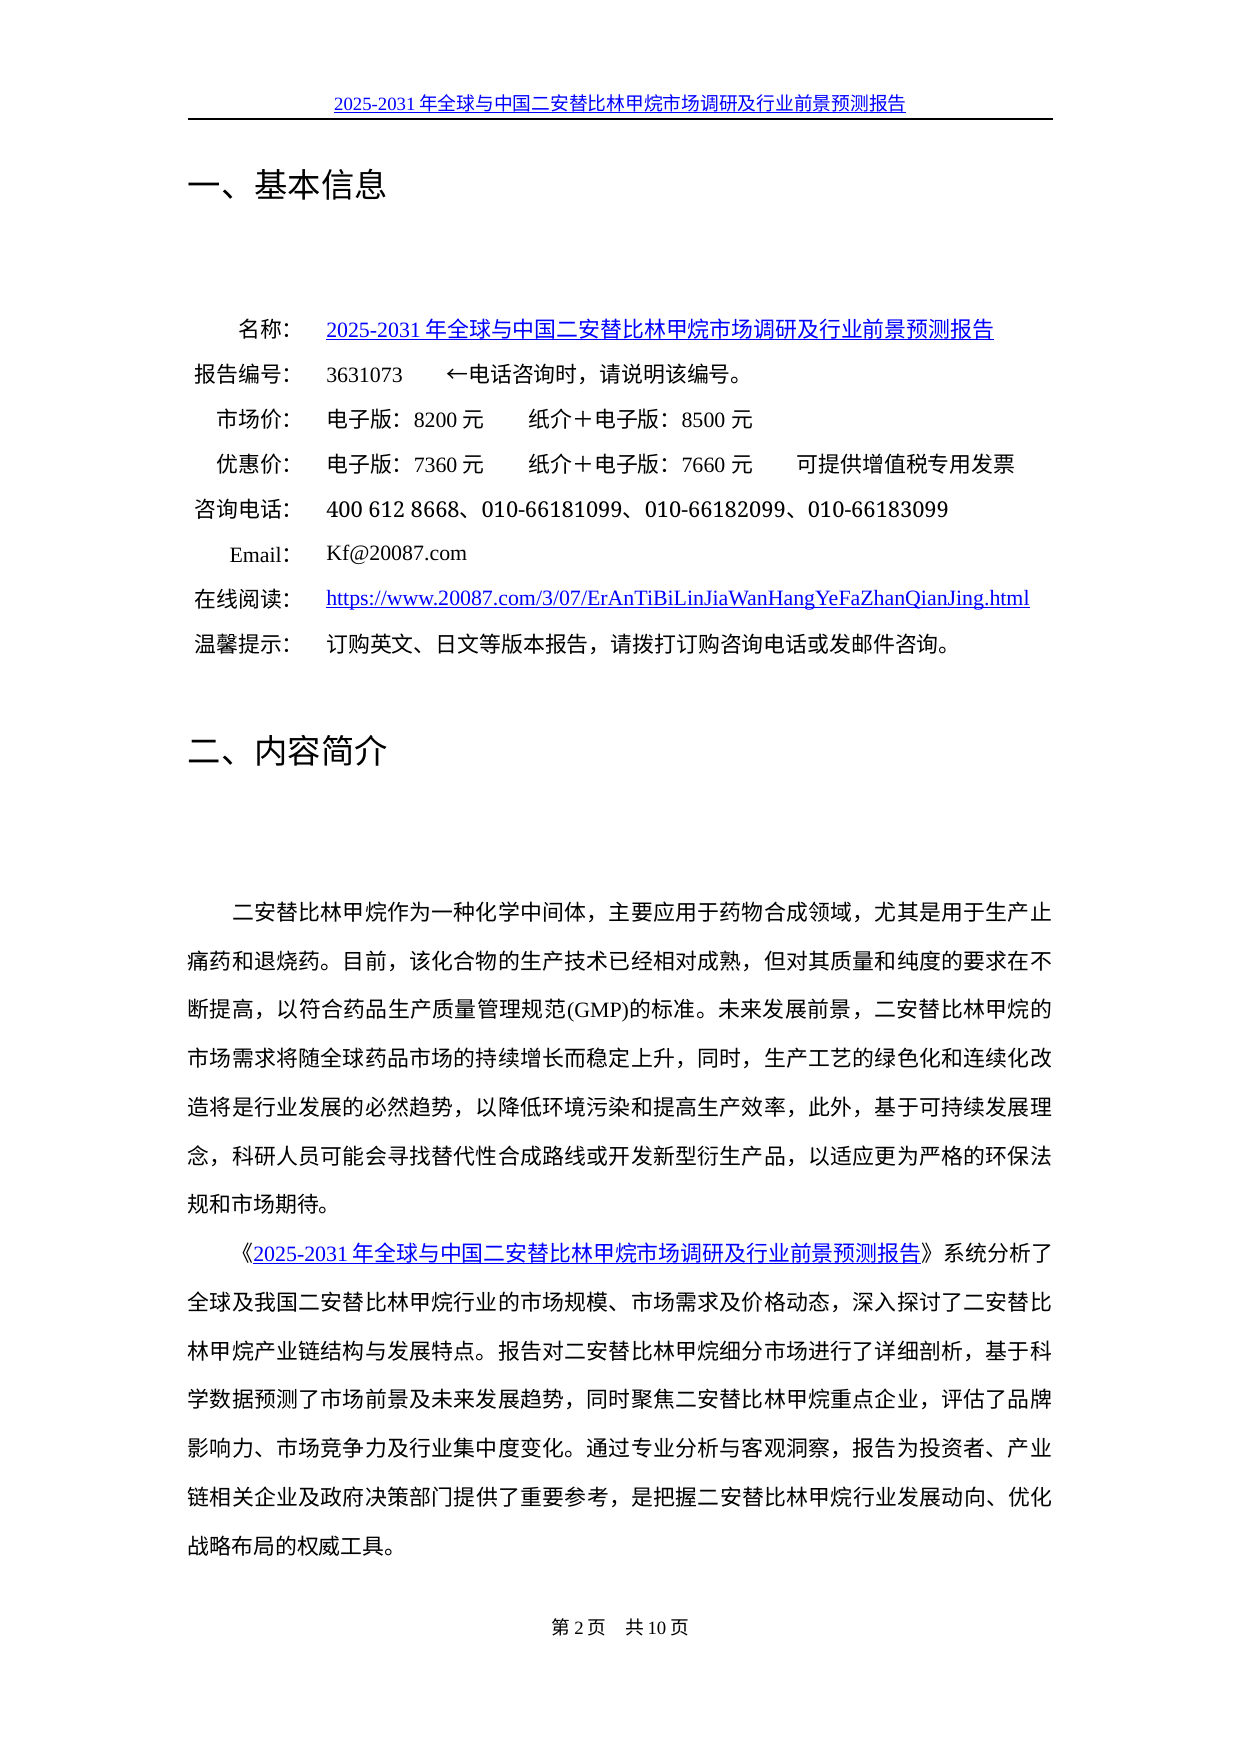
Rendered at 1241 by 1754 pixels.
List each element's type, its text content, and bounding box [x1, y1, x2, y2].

table_cell 市场价： [167, 402, 315, 447]
table_cell 订购英文、日文等版本报告，请拨打订购咨询电话或发邮件咨询。 [315, 627, 1073, 672]
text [187, 894, 1053, 1561]
table_cell 3631073 ←电话咨询时，请说明该编号。 [315, 357, 1073, 402]
title 二、内容简介 [187, 717, 1053, 782]
table_header 2025-2031年全球与中国二安替比林甲烷市场调研及行业前景预测报告 [315, 312, 1073, 357]
title 一、基本信息 [187, 150, 1053, 215]
table_cell 在线阅读： [167, 582, 315, 627]
table_cell 优惠价： [167, 447, 315, 492]
table_cell 电子版：7360 元 纸介＋电子版：7660 元 可提供增值税专用发票 [315, 447, 1073, 492]
table_cell 报告编号： [167, 357, 315, 402]
table_cell 电子版：8200 元 纸介＋电子版：8500 元 [315, 402, 1073, 447]
table_cell Kf@20087.com [315, 537, 1073, 582]
table_cell Email： [167, 537, 315, 582]
table_cell 400 612 8668、010-66181099、010-66182099、010-66183099 [315, 492, 1073, 537]
table_cell [315, 582, 1073, 627]
table_cell 温馨提示： [167, 627, 315, 672]
table_header 名称： [167, 312, 315, 357]
table_cell 咨询电话： [167, 492, 315, 537]
